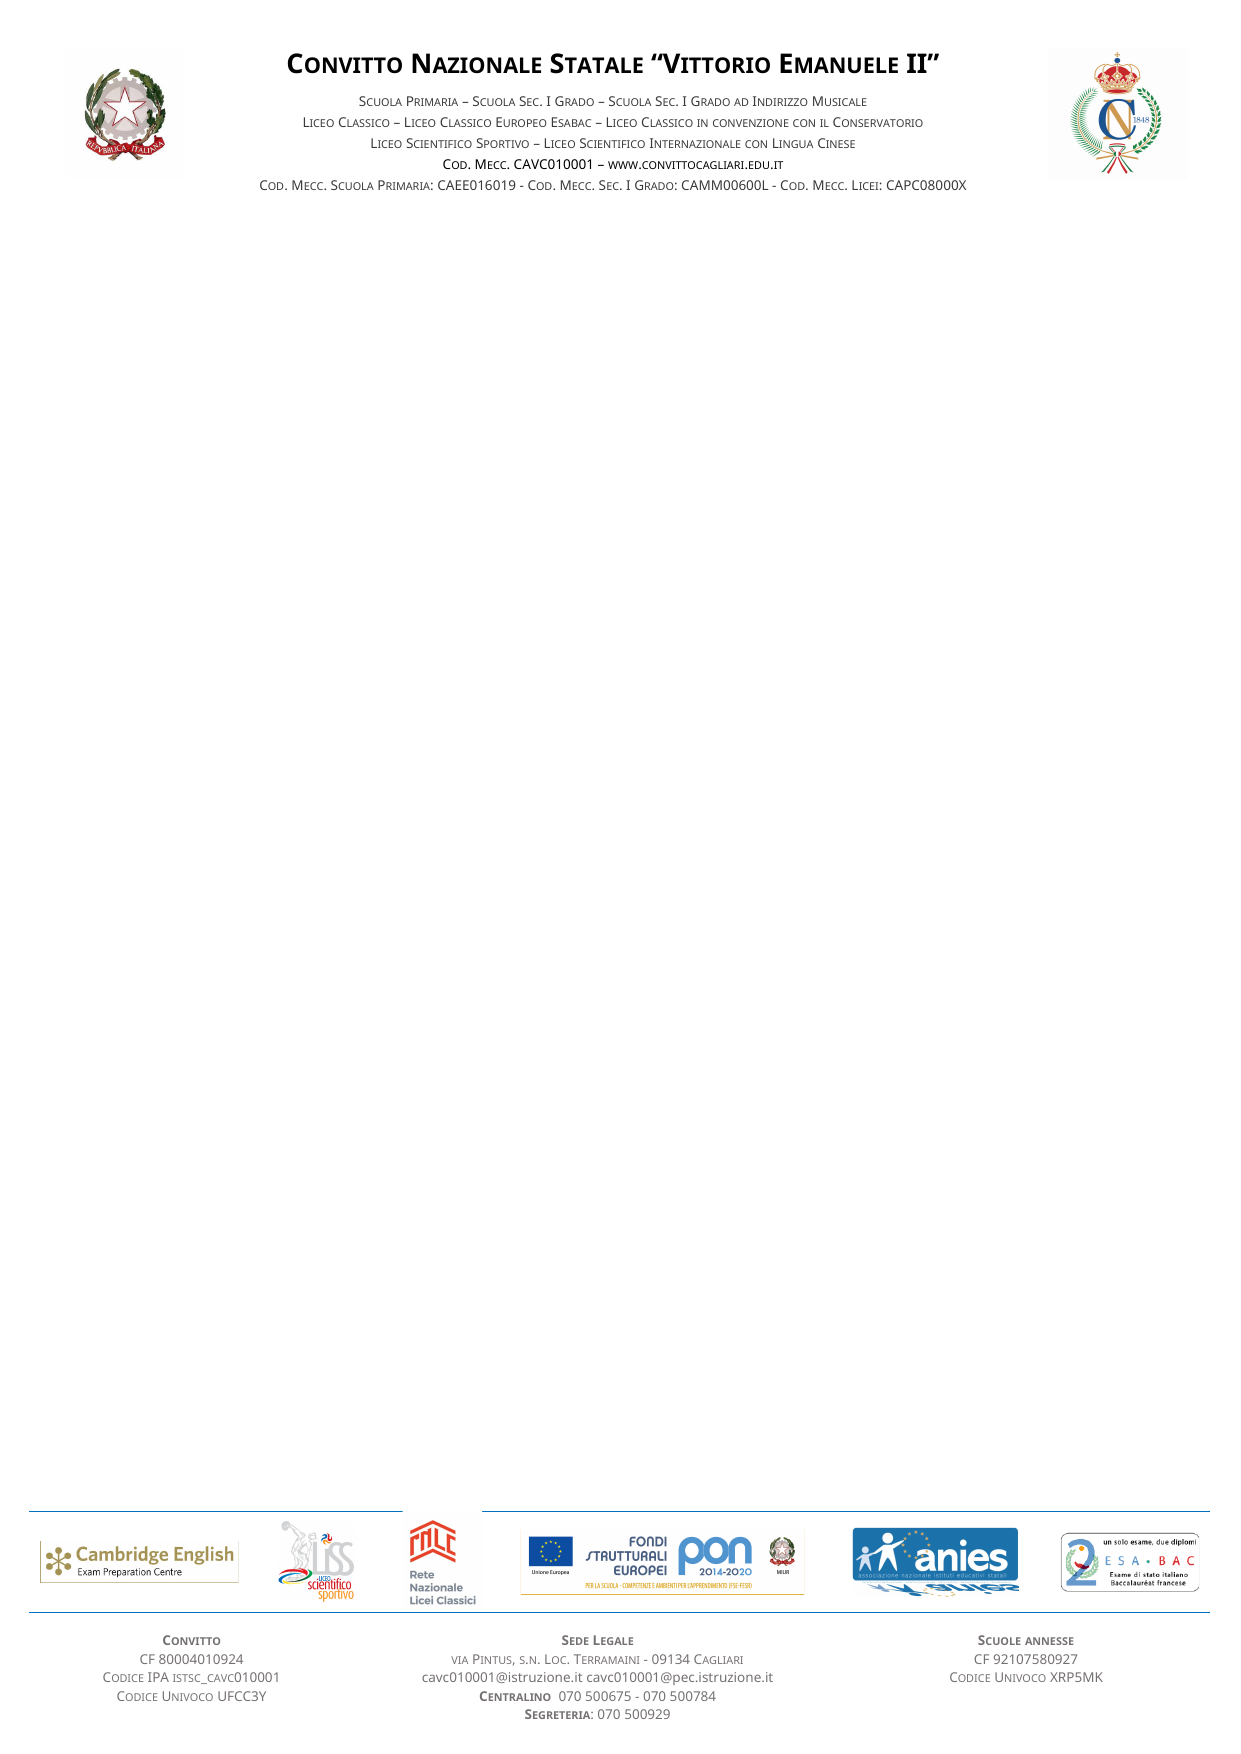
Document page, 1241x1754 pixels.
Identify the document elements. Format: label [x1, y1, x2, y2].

picture [277, 1521, 358, 1603]
picture [402, 1511, 483, 1612]
picture [40, 1541, 239, 1583]
picture [1060, 1532, 1200, 1592]
picture [65, 49, 185, 180]
picture [852, 1527, 1019, 1597]
picture [1048, 48, 1189, 180]
picture [520, 1529, 805, 1595]
